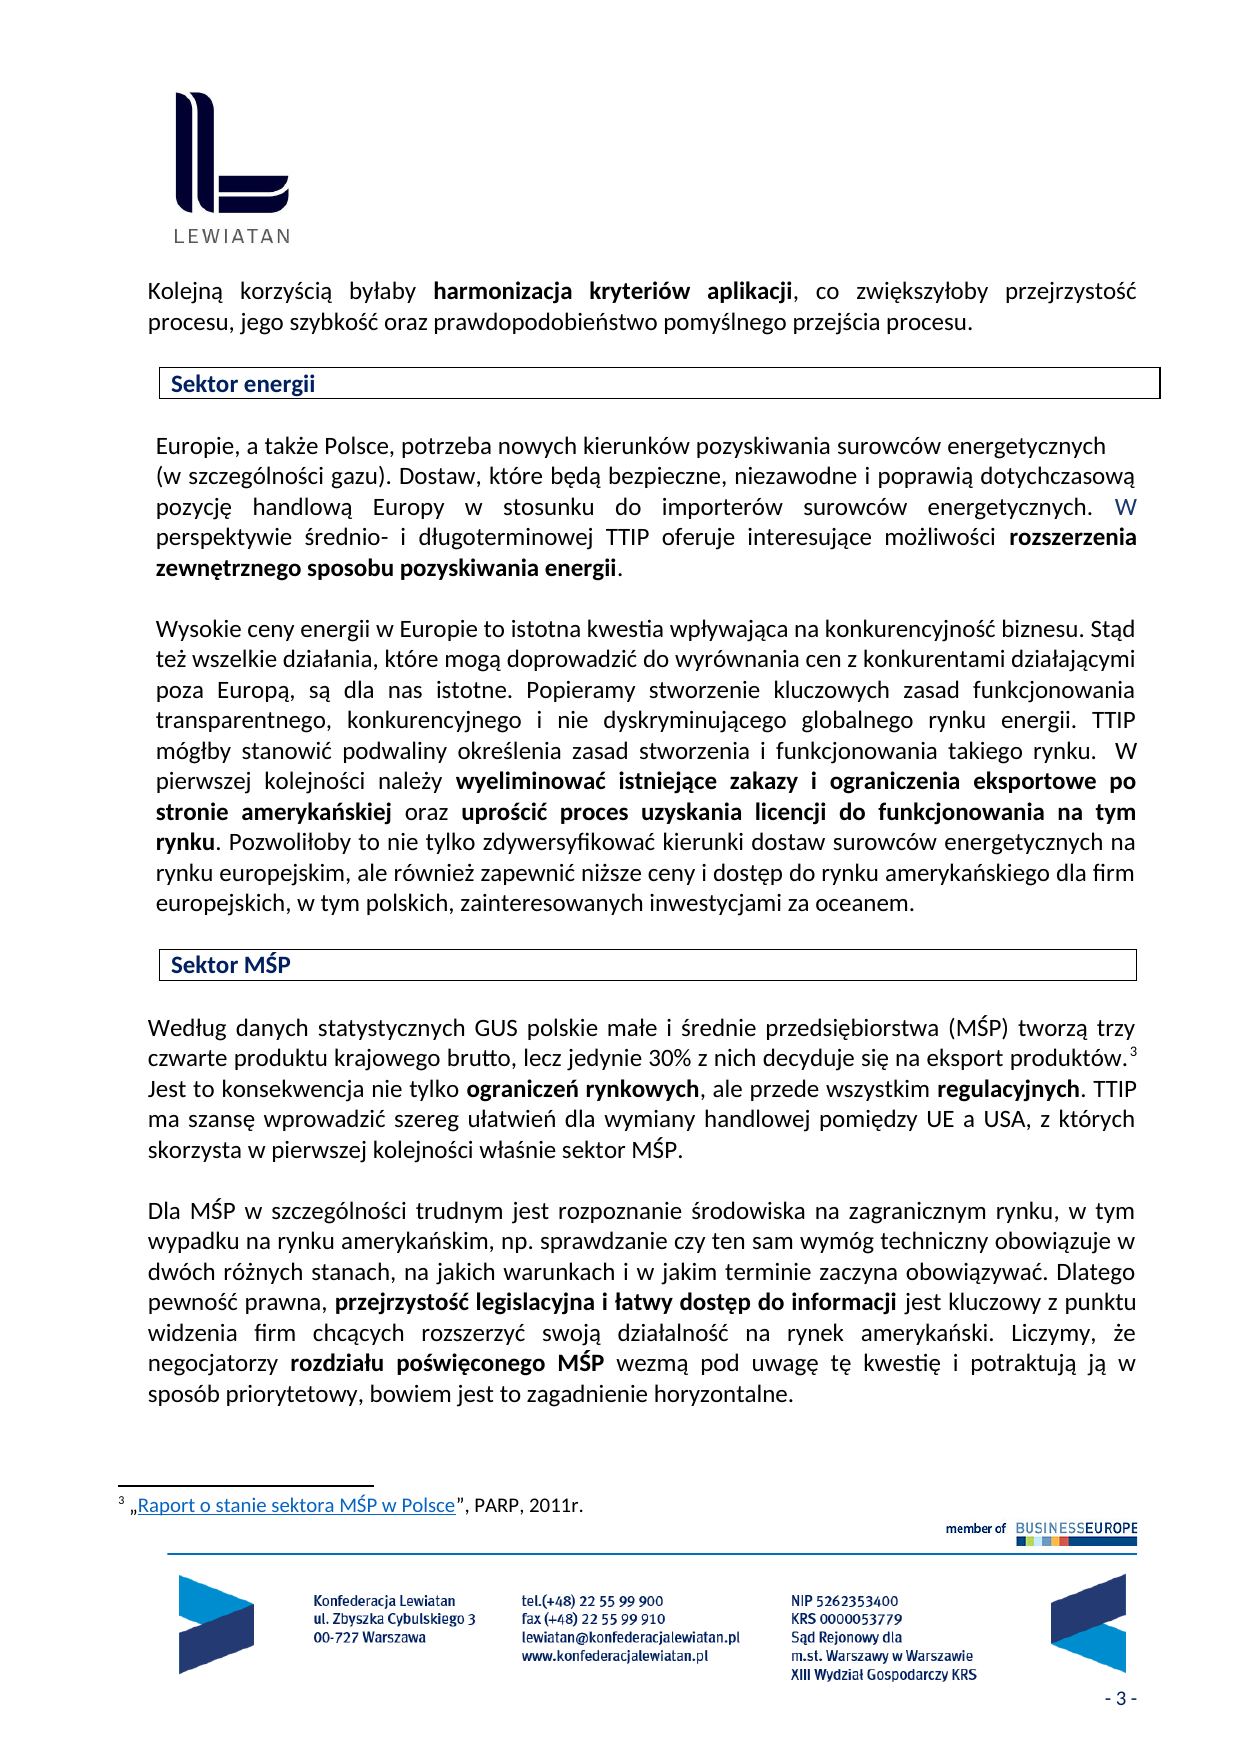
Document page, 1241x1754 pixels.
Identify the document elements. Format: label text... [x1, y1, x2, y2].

text Kolejną korzyścią byłaby harmonizacja kryteriów aplikacji, co zwiększyłoby przejrzystość procesu, jego szybkość oraz prawdopodobieństwo pomyślnego przejścia procesu. [148, 275, 1137, 336]
text Według danych statystycznych GUS polskie małe i średnie przedsiębiorstwa (MŚP) tworzą trzy czwarte produktu krajowego brutto, lecz jedynie 30% z nich decyduje się na eksport produktów. Jest to konsekwencja nie tylko ograniczeń rynkowych, ale przede wszystkim regulacyjnych. TTIP ma szansę wprowadzić szereg ułatwień dla wymiany handlowej pomiędzy UE a USA, z których skorzysta w pierwszej kolejności właśnie sektor MŚP. [148, 1012, 1137, 1164]
text Europie, a także Polsce, potrzeba nowych kierunków pozyskiwania surowców energetycznych (w szczególności gazu). Dostaw, które będą bezpieczne, niezawodne i poprawią dotychczasową pozycję handlową Europy w stosunku do importerów surowców energetycznych. W perspektywie średnio- i długoterminowej TTIP oferuje interesujące możliwości rozszerzenia zewnętrznego sposobu pozyskiwania energii. [156, 430, 1137, 582]
text Dla MŚP w szczególności trudnym jest rozpoznanie środowiska na zagranicznym rynku, w tym wypadku na rynku amerykańskim, np. sprawdzanie czy ten sam wymóg techniczny obowiązuje w dwóch różnych stanach, na jakich warunkach i w jakim terminie zaczyna obowiązywać. Dlatego pewność prawna, przejrzystość legislacyjna i łatwy dostęp do informacji jest kluczowy z punktu widzenia firm chcących rozszerzyć swoją działalność na rynek amerykański. Liczymy, że negocjatorzy rozdziału poświęconego MŚP wezmą pod uwagę tę kwestię i potraktują ją w sposób priorytetowy, bowiem jest to zagadnienie horyzontalne. [148, 1195, 1137, 1408]
table_header Sektor MŚP [160, 950, 1136, 980]
picture [167, 1518, 1138, 1686]
text Wysokie ceny energii w Europie to istotna kwestia wpływająca na konkurencyjność biznesu. Stąd też wszelkie działania, które mogą doprowadzić do wyrównania cen z konkurentami działającymi poza Europą, są dla nas istotne. Popieramy stworzenie kluczowych zasad funkcjonowania transparentnego, konkurencyjnego i nie dyskryminującego globalnego rynku energii. TTIP mógłby stanowić podwaliny określenia zasad stworzenia i funkcjonowania takiego rynku. W pierwszej kolejności należy wyeliminować istniejące zakazy i ograniczenia eksportowe po stronie amerykańskiej oraz uprościć proces uzyskania licencji do funkcjonowania na tym rynku. Pozwoliłoby to nie tylko zdywersyfikować kierunki dostaw surowców energetycznych na rynku europejskim, ale również zapewnić niższe ceny i dostęp do rynku amerykańskiego dla firm europejskich, w tym polskich, zainteresowanych inwestycjami za oceanem. [156, 613, 1137, 918]
table_header Sektor energii [160, 368, 1159, 398]
picture [173, 91, 291, 245]
